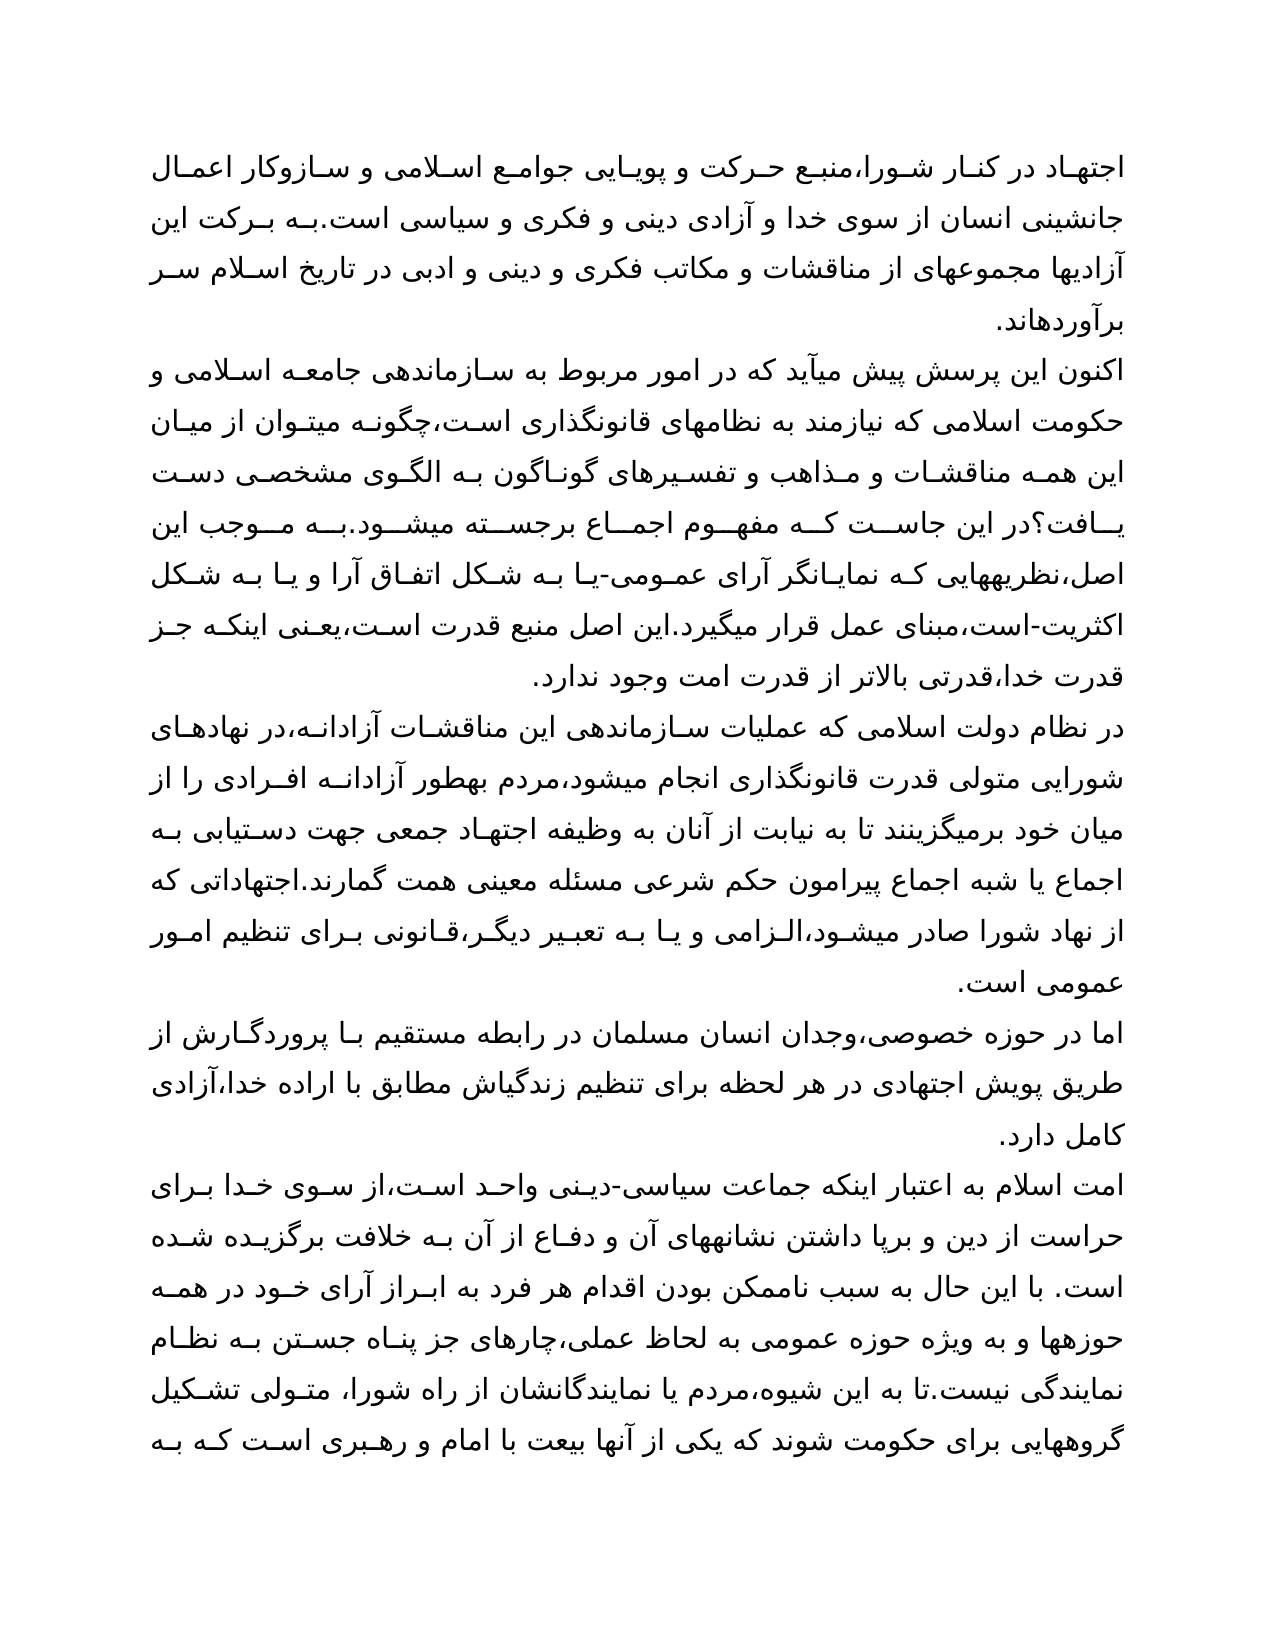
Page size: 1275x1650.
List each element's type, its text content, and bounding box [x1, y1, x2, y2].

text اما در حوزه خصوصی،وجدان انسان مسلمان در رابطه‏ مستقیم با پروردگارش از طریق پویش اجتهادی در هر لحظه برای تنظیم زندگی‏اش مطابق با اراده خدا،آزادی‏ کامل دارد. [150, 1016, 1125, 1152]
text اجتهاد در کنار شورا،منبع حرکت و پویایی جوامع‏ اسلامی و سازوکار اعمال جانشینی انسان از سوی خدا و آزادی دینی و فکری و سیاسی است.به برکت این آزادی‏ها مجموعه‏ای از مناقشات و مکاتب فکری و دینی و ادبی در تاریخ اسلام سر برآورده‏اند. [150, 150, 1125, 337]
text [150, 1169, 1125, 1457]
text در نظام دولت اسلامی که عملیات سازمان‏دهی این‏ مناقشات آزادانه،در نهادهای شورایی متولی قدرت‏ قانونگذاری انجام می‏شود،مردم به‏طور آزادانه افرادی را از میان خود برمی‏گزینند تا به نیابت از آنان به وظیفه اجتهاد جمعی جهت دستیابی به اجماع یا شبه اجماع پیرامون‏ حکم شرعی مسئله معینی همت گمارند.اجتهاداتی که از نهاد شورا صادر می‏شود،الزامی و یا به تعبیر دیگر،قانونی‏ برای تنظیم امور عمومی است. [150, 710, 1125, 999]
text اکنون این پرسش پیش می‏آید که در امور مربوط به‏ سازمان‏دهی جامعه اسلامی و حکومت اسلامی که نیازمند به نظام‏های قانونگذاری است،چگونه می‏توان از میان این‏ همه مناقشات و مذاهب و تفسیرهای گوناگون به الگوی‏ مشخصی دست یافت؟در این جاست که مفهوم اجماع‏ برجسته می‏شود.به موجب این اصل،نظریه‏هایی که‏ نمایانگر آرای عمومی-یا به شکل اتفاق آرا و یا به شکل‏ اکثریت-است،مبنای عمل قرار می‏گیرد.این اصل منبع‏ قدرت است،یعنی این‏که جز قدرت خدا،قدرتی بالاتر از قدرت امت وجود ندارد. [150, 354, 1125, 693]
